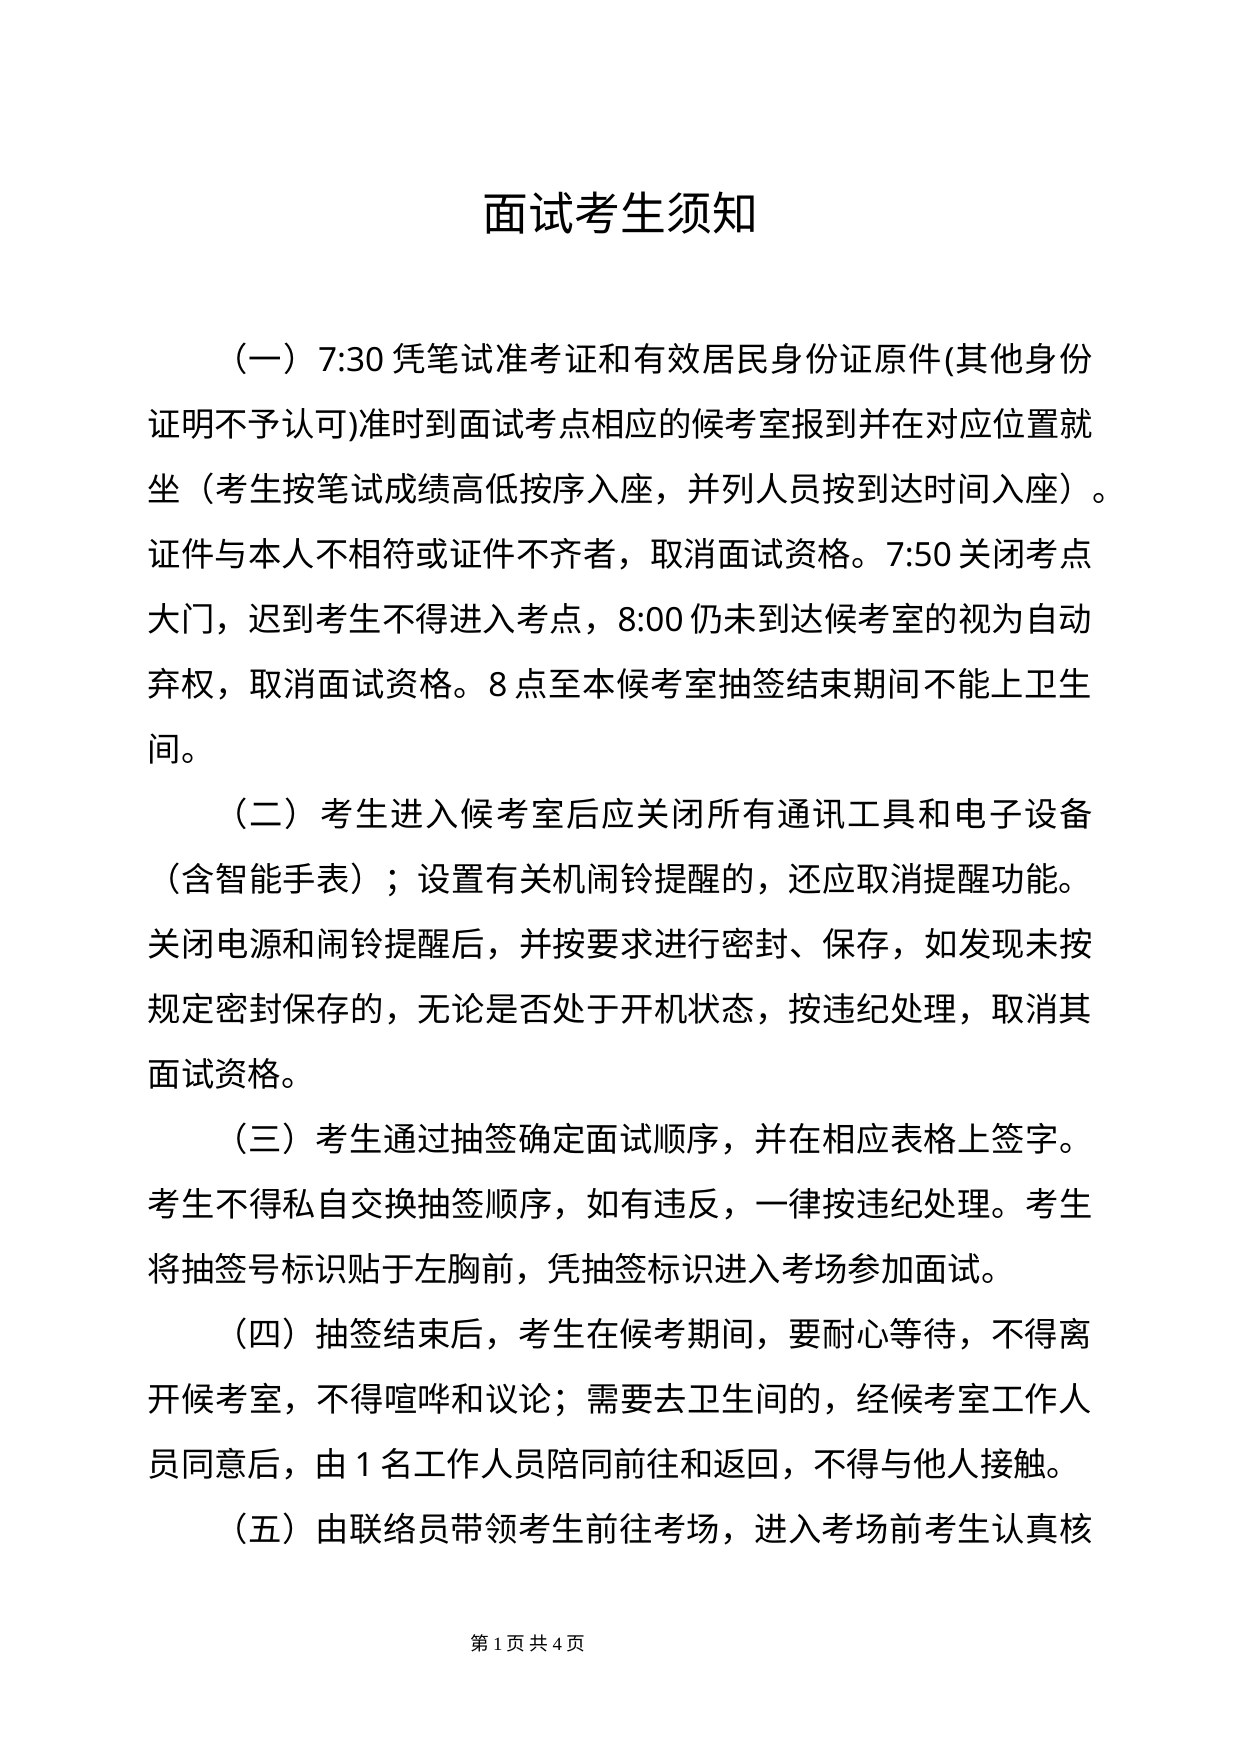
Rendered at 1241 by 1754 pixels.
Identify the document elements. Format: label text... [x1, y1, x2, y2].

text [148, 1494, 1093, 1559]
text （一）7:30凭笔试准考证和有效居民身份证原件(其他身份证明不予认可)准时到面试考点相应的候考室报到并在对应位置就坐（考生按笔试成绩高低按序入座，并列人员按到达时间入座）。证件与本人不相符或证件不齐者，取消面试资格。7:50关闭考点大门，迟到考生不得进入考点，8:00仍未到达候考室的视为自动弃权，取消面试资格。8点至本候考室抽签结束期间不能上卫生间。 [148, 324, 1093, 779]
text （三）考生通过抽签确定面试顺序，并在相应表格上签字。考生不得私自交换抽签顺序，如有违反，一律按违纪处理。考生将抽签号标识贴于左胸前，凭抽签标识进入考场参加面试。 [148, 1104, 1093, 1178]
text （四）抽签结束后，考生在候考期间，要耐心等待，不得离开候考室，不得喧哗和议论；需要去卫生间的，经候考室工作人员同意后，由1名工作人员陪同前往和返回，不得与他人接触。 [148, 1299, 1093, 1373]
text （四）抽签结束后，考生在候考期间，要耐心等待，不得离开候考室，不得喧哗和议论；需要去卫生间的，经候考室工作人员同意后，由1名工作人员陪同前往和返回，不得与他人接触。 [148, 1421, 1093, 1494]
text （二）考生进入候考室后应关闭所有通讯工具和电子设备（含智能手表）；设置有关机闹铃提醒的，还应取消提醒功能。关闭电源和闹铃提醒后，并按要求进行密封、保存，如发现未按规定密封保存的，无论是否处于开机状态，按违纪处理，取消其面试资格。 [148, 1031, 1093, 1104]
text （二）考生进入候考室后应关闭所有通讯工具和电子设备（含智能手表）；设置有关机闹铃提醒的，还应取消提醒功能。关闭电源和闹铃提醒后，并按要求进行密封、保存，如发现未按规定密封保存的，无论是否处于开机状态，按违纪处理，取消其面试资格。 [148, 901, 1093, 983]
text （三）考生通过抽签确定面试顺序，并在相应表格上签字。考生不得私自交换抽签顺序，如有违反，一律按违纪处理。考生将抽签号标识贴于左胸前，凭抽签标识进入考场参加面试。 [148, 1226, 1093, 1299]
text 面试考生须知 [148, 162, 1093, 259]
text （二）考生进入候考室后应关闭所有通讯工具和电子设备（含智能手表）；设置有关机闹铃提醒的，还应取消提醒功能。关闭电源和闹铃提醒后，并按要求进行密封、保存，如发现未按规定密封保存的，无论是否处于开机状态，按违纪处理，取消其面试资格。 [148, 779, 1093, 853]
